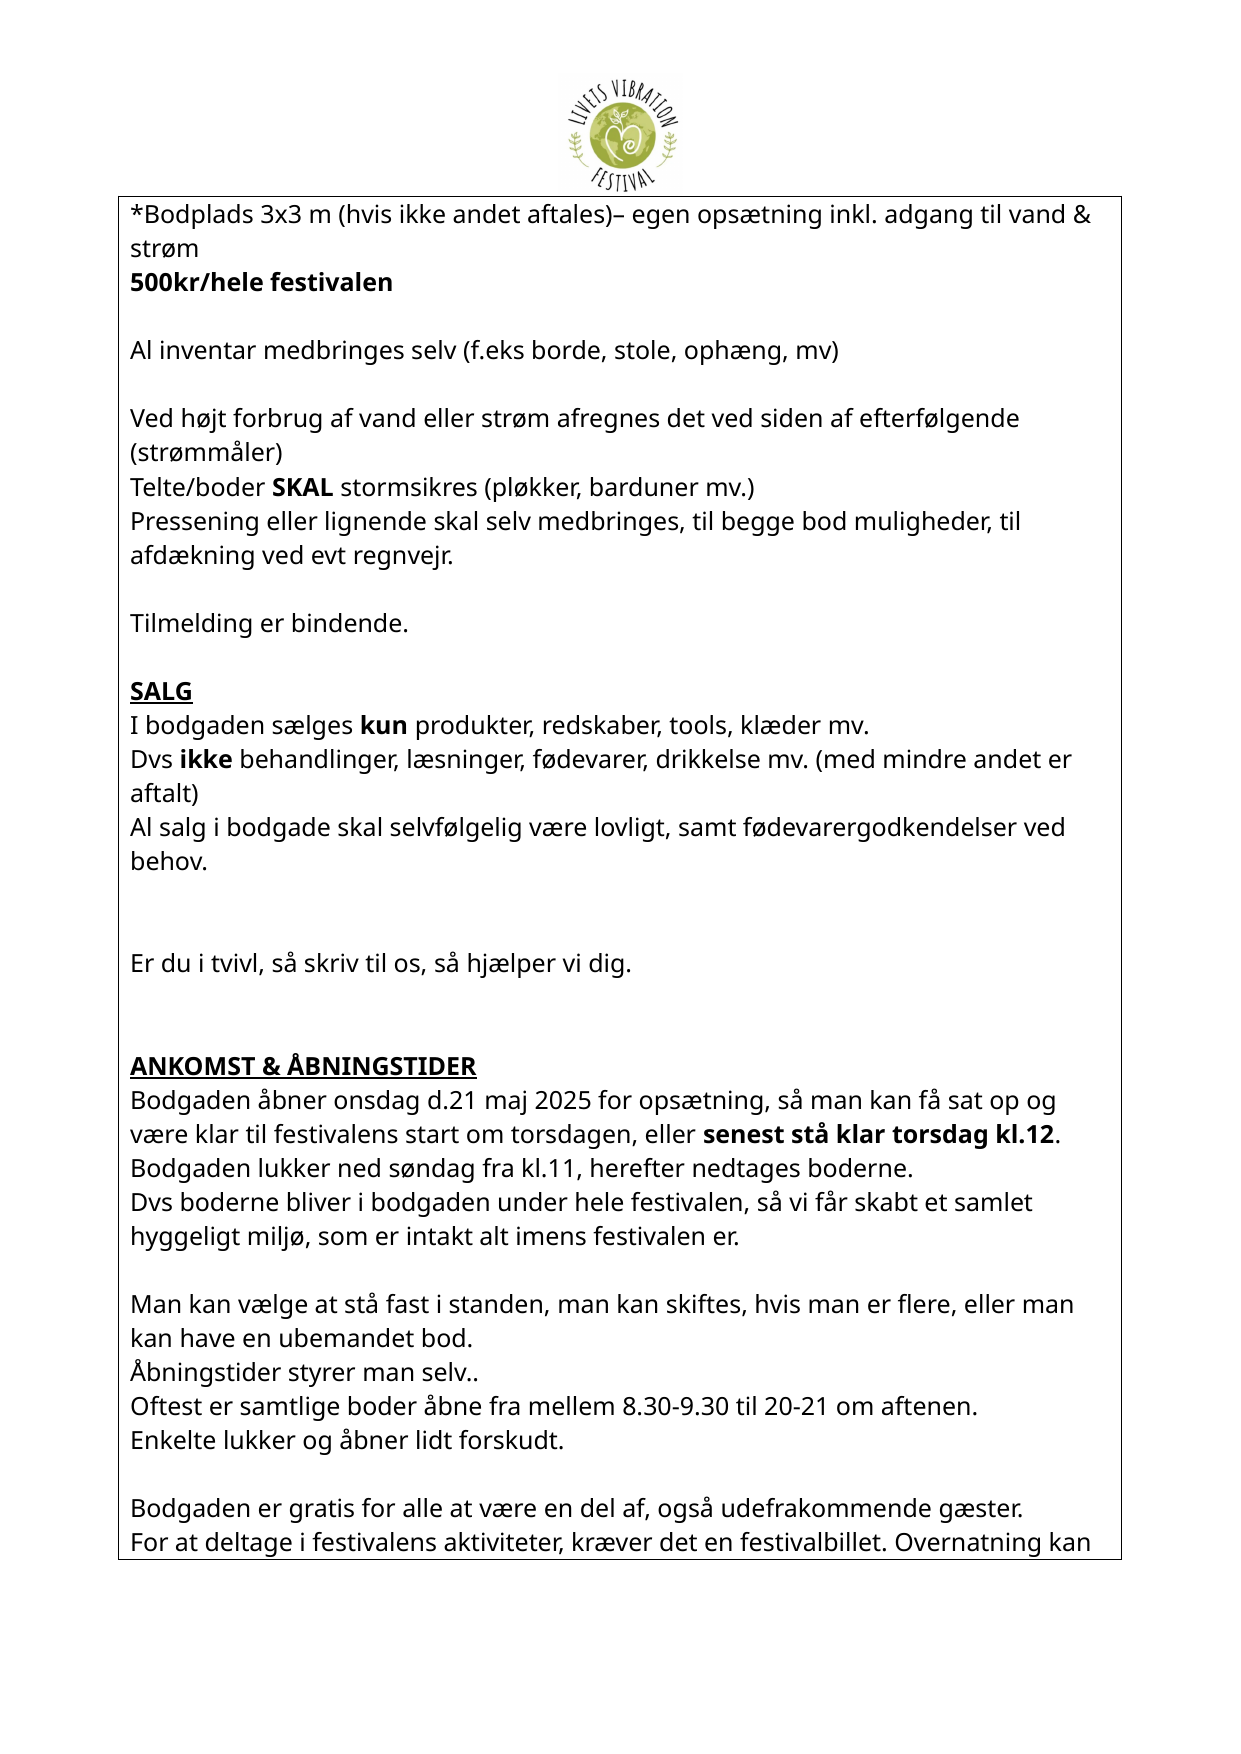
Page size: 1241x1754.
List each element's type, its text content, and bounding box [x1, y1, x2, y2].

picture [557, 73, 683, 196]
